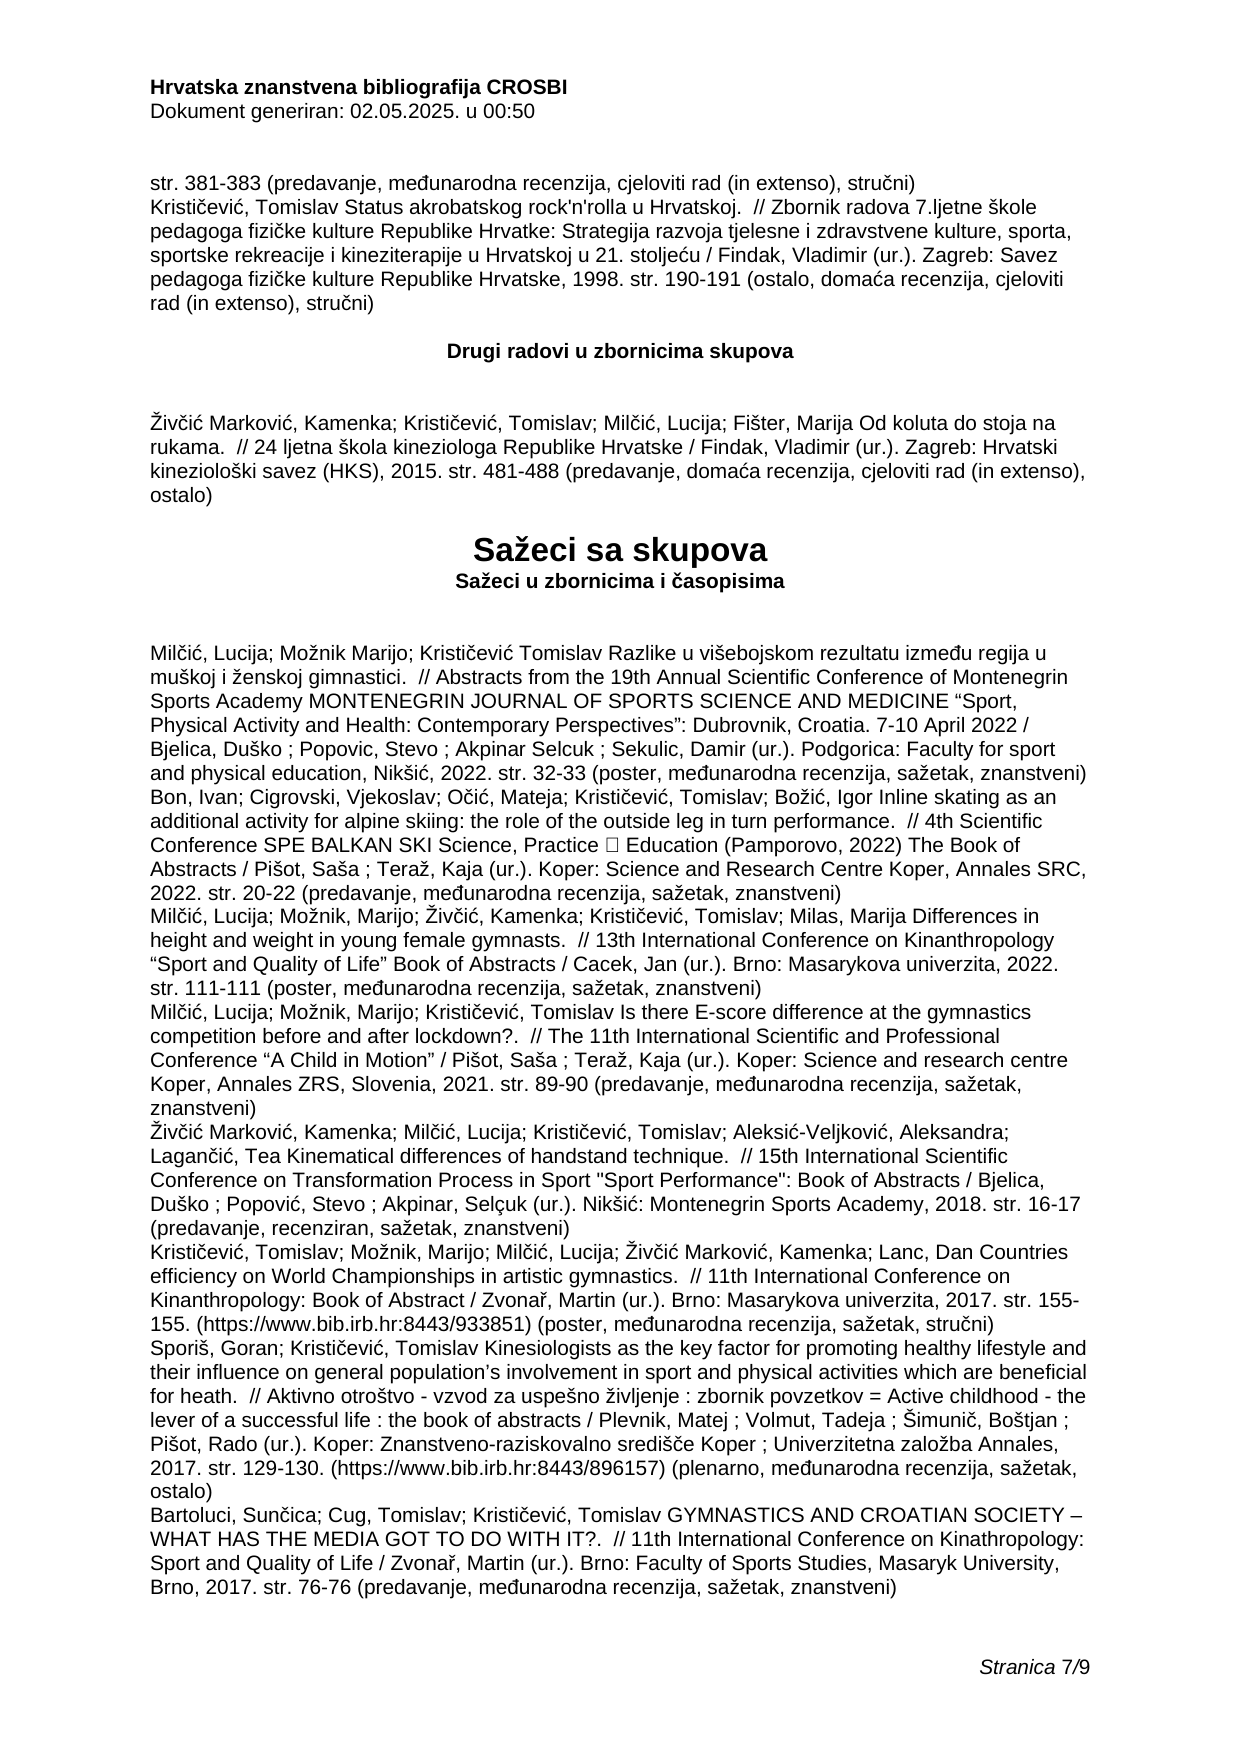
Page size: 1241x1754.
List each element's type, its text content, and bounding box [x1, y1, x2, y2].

text Milčić, Lucija; Možnik, Marijo; Krističević, Tomislav [150, 1000, 1090, 1120]
text Živčić Marković, Kamenka; Milčić, Lucija; Krističević, Tomislav; Aleksić-Veljković, Aleksandra; Lagančić, Tea [150, 1120, 1090, 1240]
text Krističević, Tomislav; Možnik, Marijo; Milčić, Lucija; Živčić Marković, Kamenka; Lanc, Dan [150, 1240, 1090, 1336]
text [150, 171, 1090, 195]
subtitle Sažeci sa skupova [150, 530, 1090, 569]
text Živčić Marković, Kamenka; Krističević, Tomislav; Milčić, Lucija; Fišter, Marija [150, 411, 1090, 506]
text Bartoluci, Sunčica; Cug, Tomislav; Krističević, Tomislav [150, 1503, 1090, 1599]
text Bon, Ivan; Cigrovski, Vjekoslav; Očić, Mateja; Krističević, Tomislav; Božić, Igor [150, 784, 1090, 904]
subtitle Drugi radovi u zbornicima skupova [150, 339, 1090, 363]
text Sporiš, Goran; Krističević, Tomislav [150, 1336, 1090, 1503]
subtitle Sažeci u zbornicima i časopisima [150, 569, 1090, 593]
text Milčić, Lucija; Možnik Marijo; Krističević Tomislav [150, 641, 1090, 784]
text Krističević, Tomislav [150, 195, 1090, 315]
text Milčić, Lucija; Možnik, Marijo; Živčić, Kamenka; Krističević, Tomislav; Milas, Marija [150, 904, 1090, 1000]
